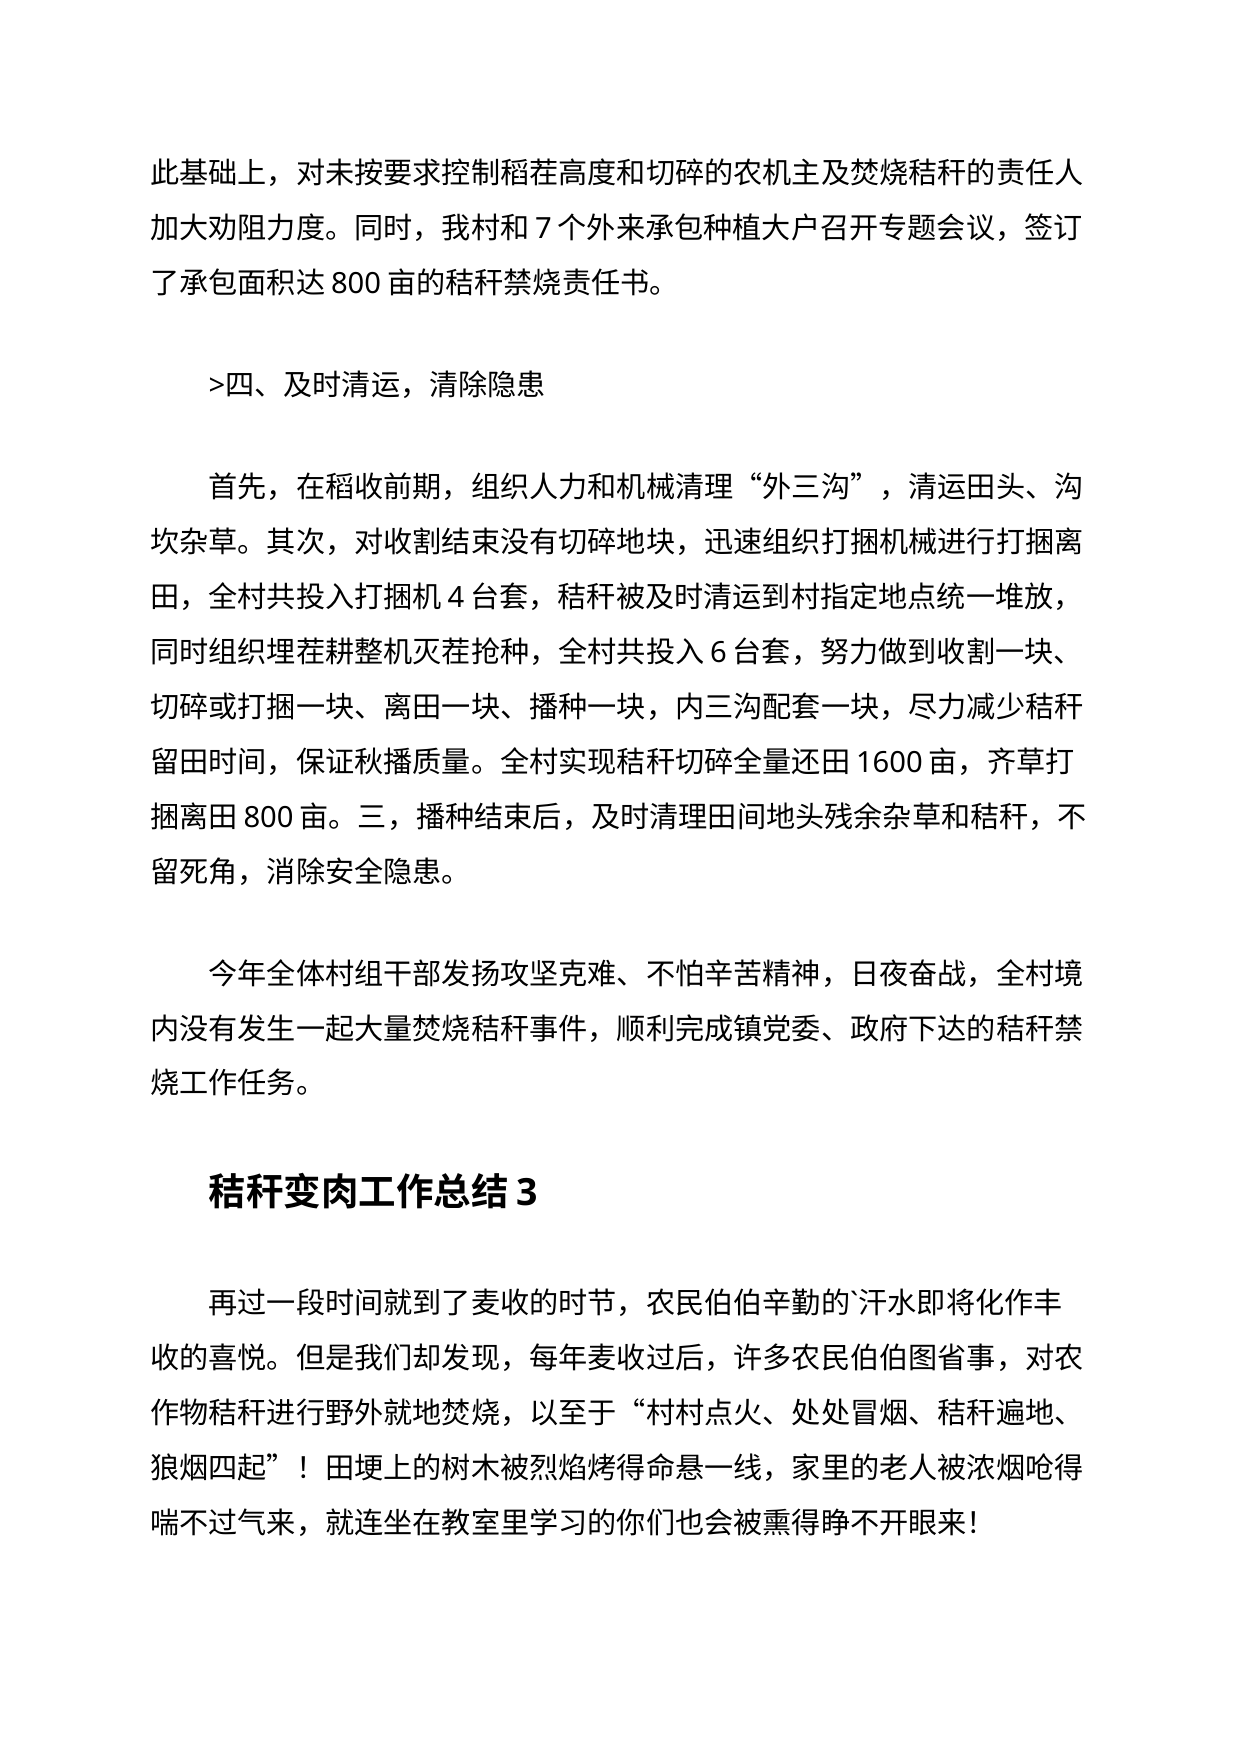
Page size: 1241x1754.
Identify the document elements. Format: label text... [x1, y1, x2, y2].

text 秸秆变肉工作总结3 [150, 1162, 1090, 1216]
text 首先，在稻收前期，组织人力和机械清理“外三沟”，清运田头、沟坎杂草。其次，对收割结束没有切碎地块，迅速组织打捆机械进行打捆离田，全村共投入打捆机4台套，秸秆被及时清运到村指定地点统一堆放，同时组织埋茬耕整机灭茬抢种，全村共投入6台套，努力做到收割一块、切碎或打捆一块、离田一块、播种一块，内三沟配套一块，尽力减少秸秆留田时间，保证秋播质量。全村实现秸秆切碎全量还田1600亩，齐草打捆离田800亩。三，播种结束后，及时清理田间地头残余杂草和秸秆，不留死角，消除安全隐患。 [150, 464, 1090, 891]
text >四、及时清运，清除隐患 [150, 362, 1090, 404]
text 今年全体村组干部发扬攻坚克难、不怕辛苦精神，日夜奋战，全村境内没有发生一起大量焚烧秸秆事件，顺利完成镇党委、政府下达的秸秆禁烧工作任务。 [150, 950, 1090, 1102]
text 再过一段时间就到了麦收的时节，农民伯伯辛勤的`汗水即将化作丰收的喜悦。但是我们却发现，每年麦收过后，许多农民伯伯图省事，对农作物秸秆进行野外就地焚烧，以至于“村村点火、处处冒烟、秸秆遍地、狼烟四起”！田埂上的树木被烈焰烤得命悬一线，家里的老人被浓烟呛得喘不过气来，就连坐在教室里学习的你们也会被熏得睁不开眼来！ [150, 1279, 1090, 1541]
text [150, 150, 1090, 302]
